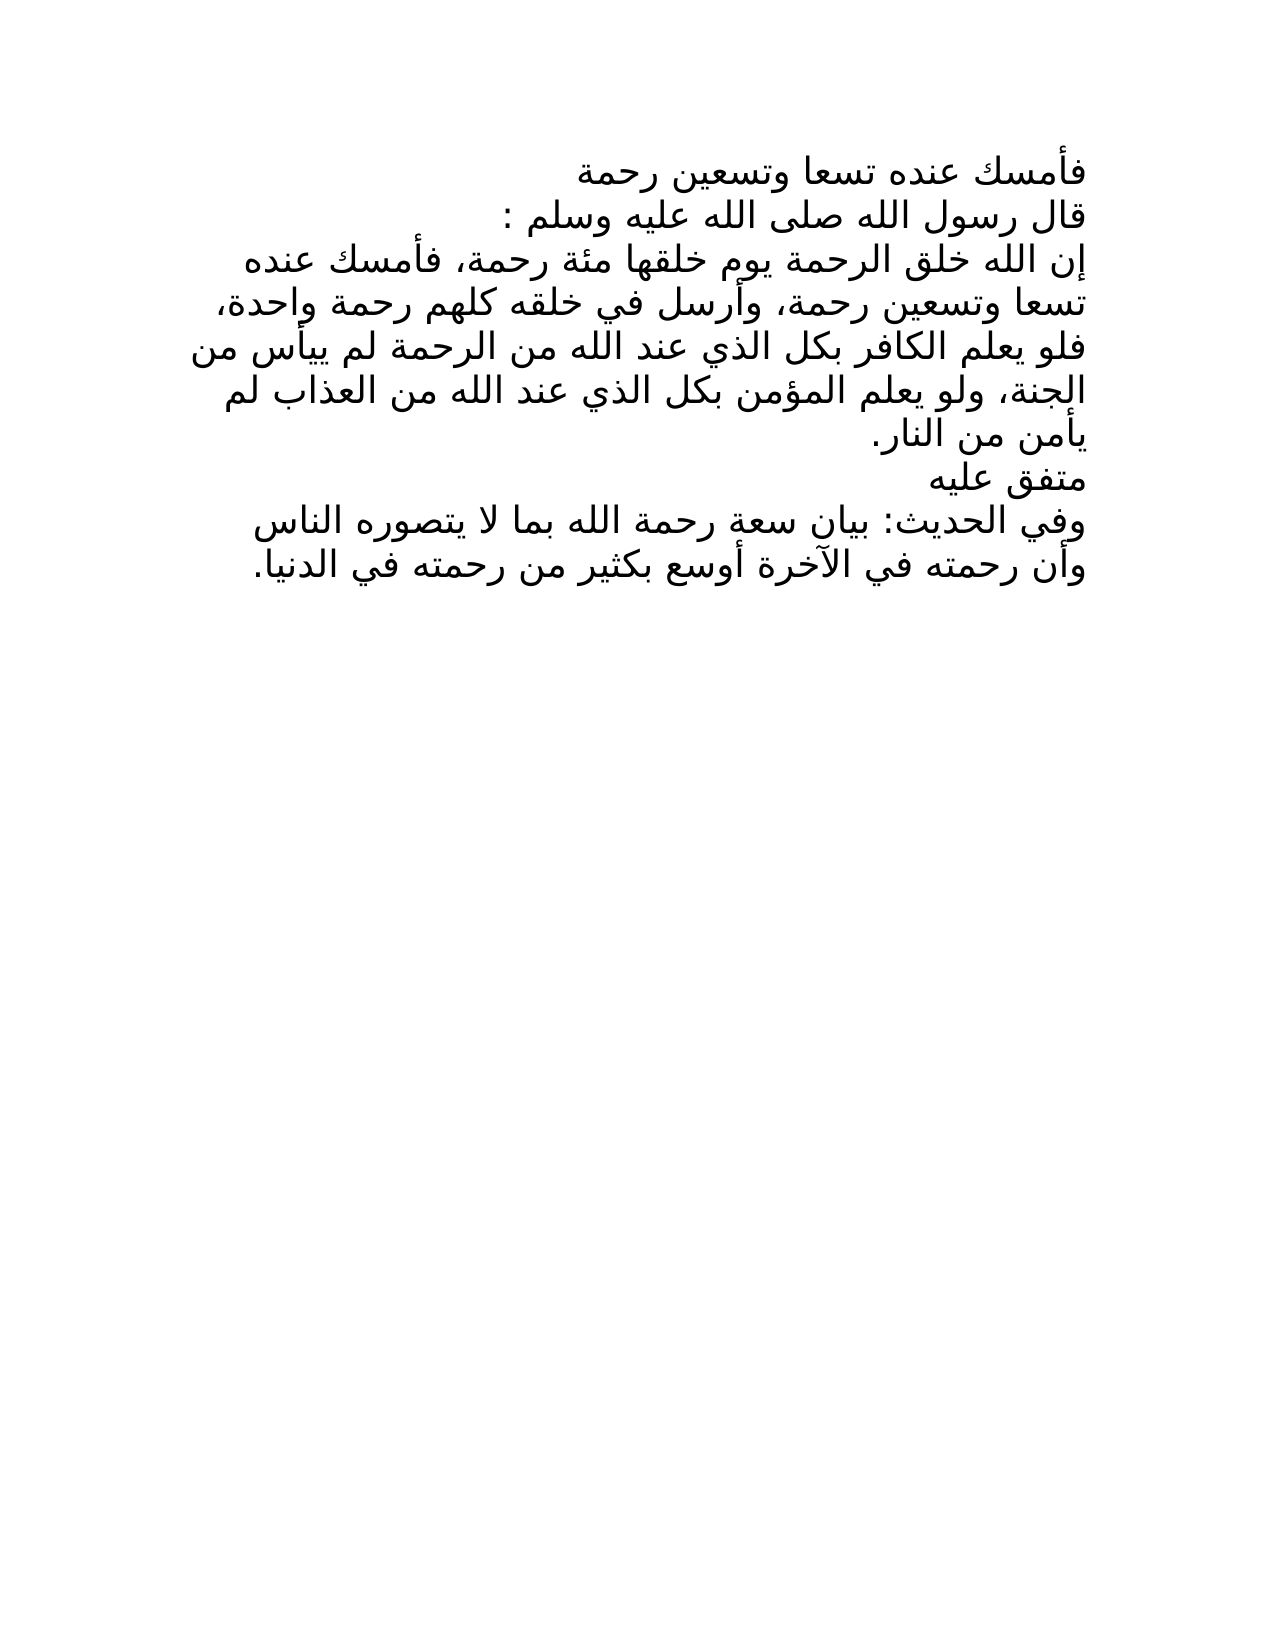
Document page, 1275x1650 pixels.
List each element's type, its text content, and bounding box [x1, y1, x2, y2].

text وفي الحديث: بيان سعة رحمة الله بما لا يتصوره الناس وأن رحمته في الآخرة أوسع بكثير من رحمته في الدنيا. [187, 499, 1087, 586]
text متفق عليه [187, 456, 1087, 499]
text إن الله خلق الرحمة يوم خلقها مئة رحمة، فأمسك عنده تسعا وتسعين رحمة، وأرسل في خلقه كلهم رحمة واحدة، فلو يعلم الكافر بكل الذي عند الله من الرحمة لم ييأس من الجنة، ولو يعلم المؤمن بكل الذي عند الله من العذاب لم يأمن من النار. [187, 237, 1087, 456]
text فأمسك عنده تسعا وتسعين رحمة [187, 150, 1087, 194]
text قال رسول الله صلى الله عليه وسلم : [187, 194, 1087, 237]
